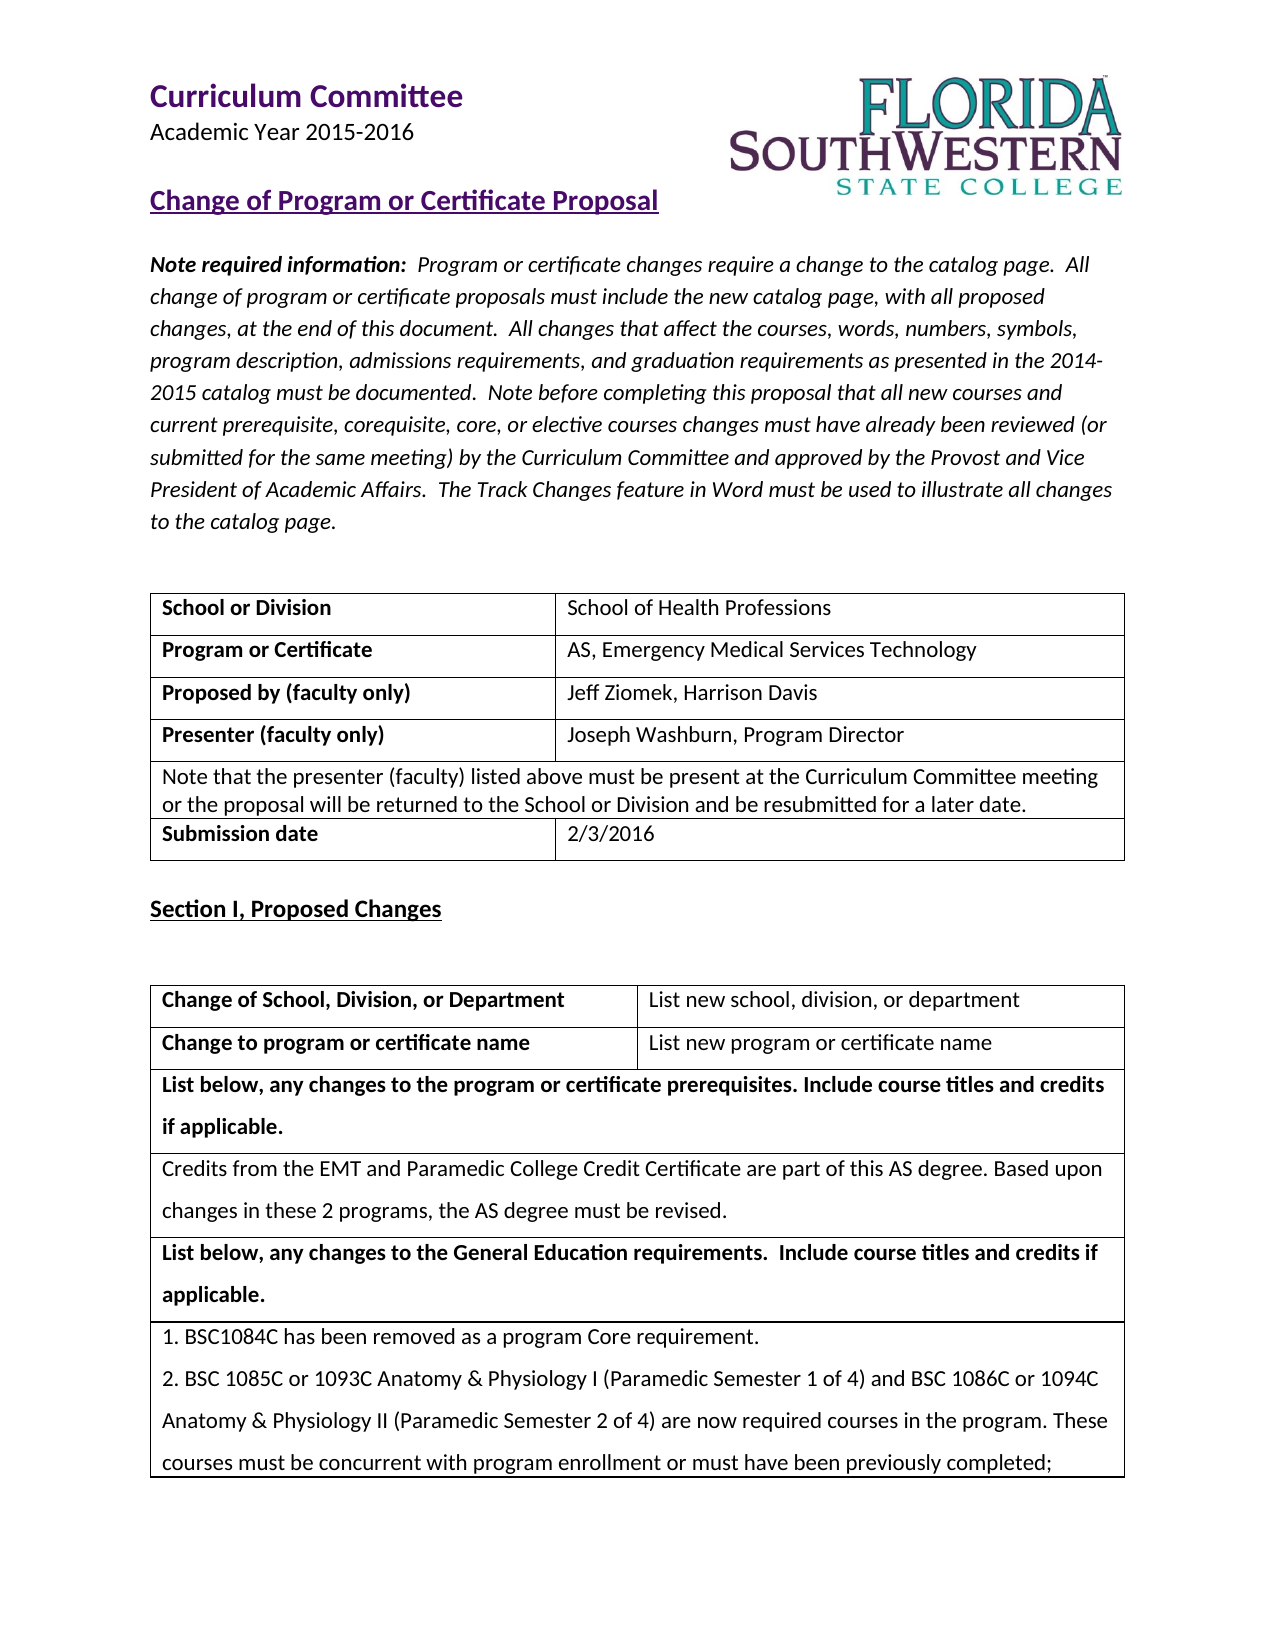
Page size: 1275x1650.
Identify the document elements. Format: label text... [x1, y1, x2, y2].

table_cell Change to program or certificate name [151, 1028, 637, 1069]
table_cell List new program or certificate name [638, 1028, 1124, 1069]
text Note required information: Program or certificate changes require a change to the catalog page. All change of program or certificate proposals must include the new catalog page, with all proposed changes, at the end of this document. All changes that affect the courses, words, numbers, symbols, program description, admissions requirements, and graduation requirements as presented in the 2014-2015 catalog must be documented. Note before completing this proposal that all new courses and current prerequisite, corequisite, core, or elective courses changes must have already been reviewed (or submitted for the same meeting) by the Curriculum Committee and approved by the Provost and Vice President of Academic Affairs. The Track Changes feature in Word must be used to illustrate all changes to the catalog page. [150, 250, 1125, 535]
table_cell Joseph Washburn, Program Director [556, 720, 1124, 761]
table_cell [151, 1323, 1124, 1476]
table_cell Program or Certificate [151, 636, 555, 677]
table_cell Note that the presenter (faculty) listed above must be present at the Curriculum Committee meeting or the proposal will be returned to the School or Division and be resubmitted for a later date. [151, 762, 1124, 818]
table_header List new school, division, or department [638, 986, 1124, 1027]
text Section I, Proposed Changes [150, 894, 1125, 924]
table_cell Credits from the EMT and Paramedic College Credit Certificate are part of this AS degree. Based upon changes in these 2 programs, the AS degree must be revised. [151, 1154, 1124, 1237]
table_header Change of School, Division, or Department [151, 986, 637, 1027]
table_cell Jeff Ziomek, Harrison Davis [556, 678, 1124, 719]
table_cell Proposed by (faculty only) [151, 678, 555, 719]
table_cell Submission date [151, 819, 555, 860]
table_cell List below, any changes to the General Education requirements. Include course titles and credits if applicable. [151, 1238, 1124, 1321]
table_header School or Division [151, 594, 555, 634]
table_cell Presenter (faculty only) [151, 720, 555, 761]
table_cell List below, any changes to the program or certificate prerequisites. Include course titles and credits if applicable. [151, 1070, 1124, 1153]
picture [728, 75, 1122, 194]
